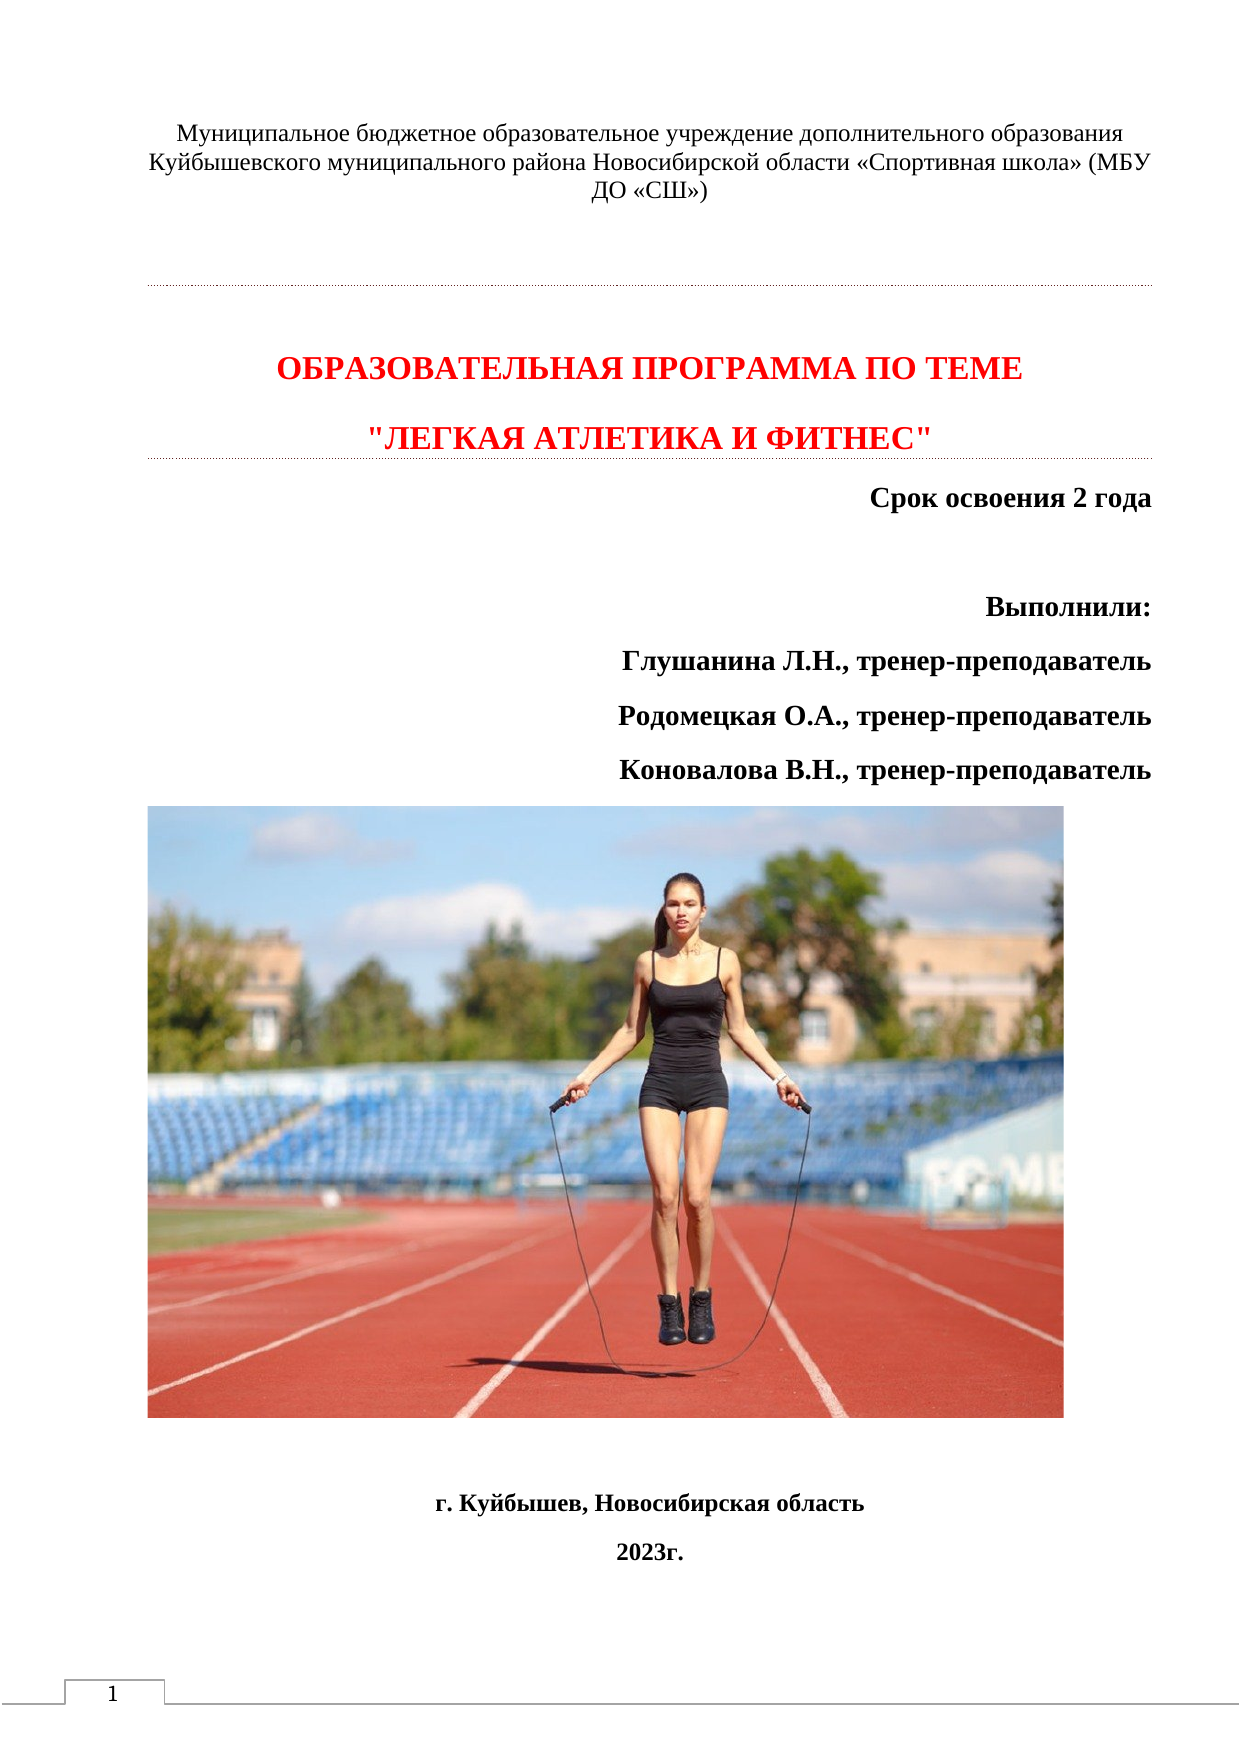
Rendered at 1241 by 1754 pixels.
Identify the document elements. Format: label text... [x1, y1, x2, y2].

text г. Куйбышев, Новосибирская область [148, 1488, 1152, 1517]
text Выполнили: [148, 589, 1152, 622]
picture [147, 806, 1064, 1418]
text Муниципальное бюджетное образовательное учреждение дополнительного образования Куйбышевского муниципального района Новосибирской области «Спортивная школа» (МБУ ДО «СШ») [148, 118, 1152, 204]
text Коновалова В.Н., тренер-преподаватель [148, 752, 1152, 786]
text Родомецкая О.А., тренер-преподаватель [148, 698, 1152, 731]
subtitle "Легкая атлетика и фитнес" [148, 415, 1152, 459]
subtitle Образовательная программа по теме [148, 345, 1152, 387]
text Срок освоения 2 года [148, 480, 1152, 514]
text Глушанина Л.Н., тренер-преподаватель [148, 643, 1152, 677]
text 2023г. [148, 1537, 1152, 1566]
